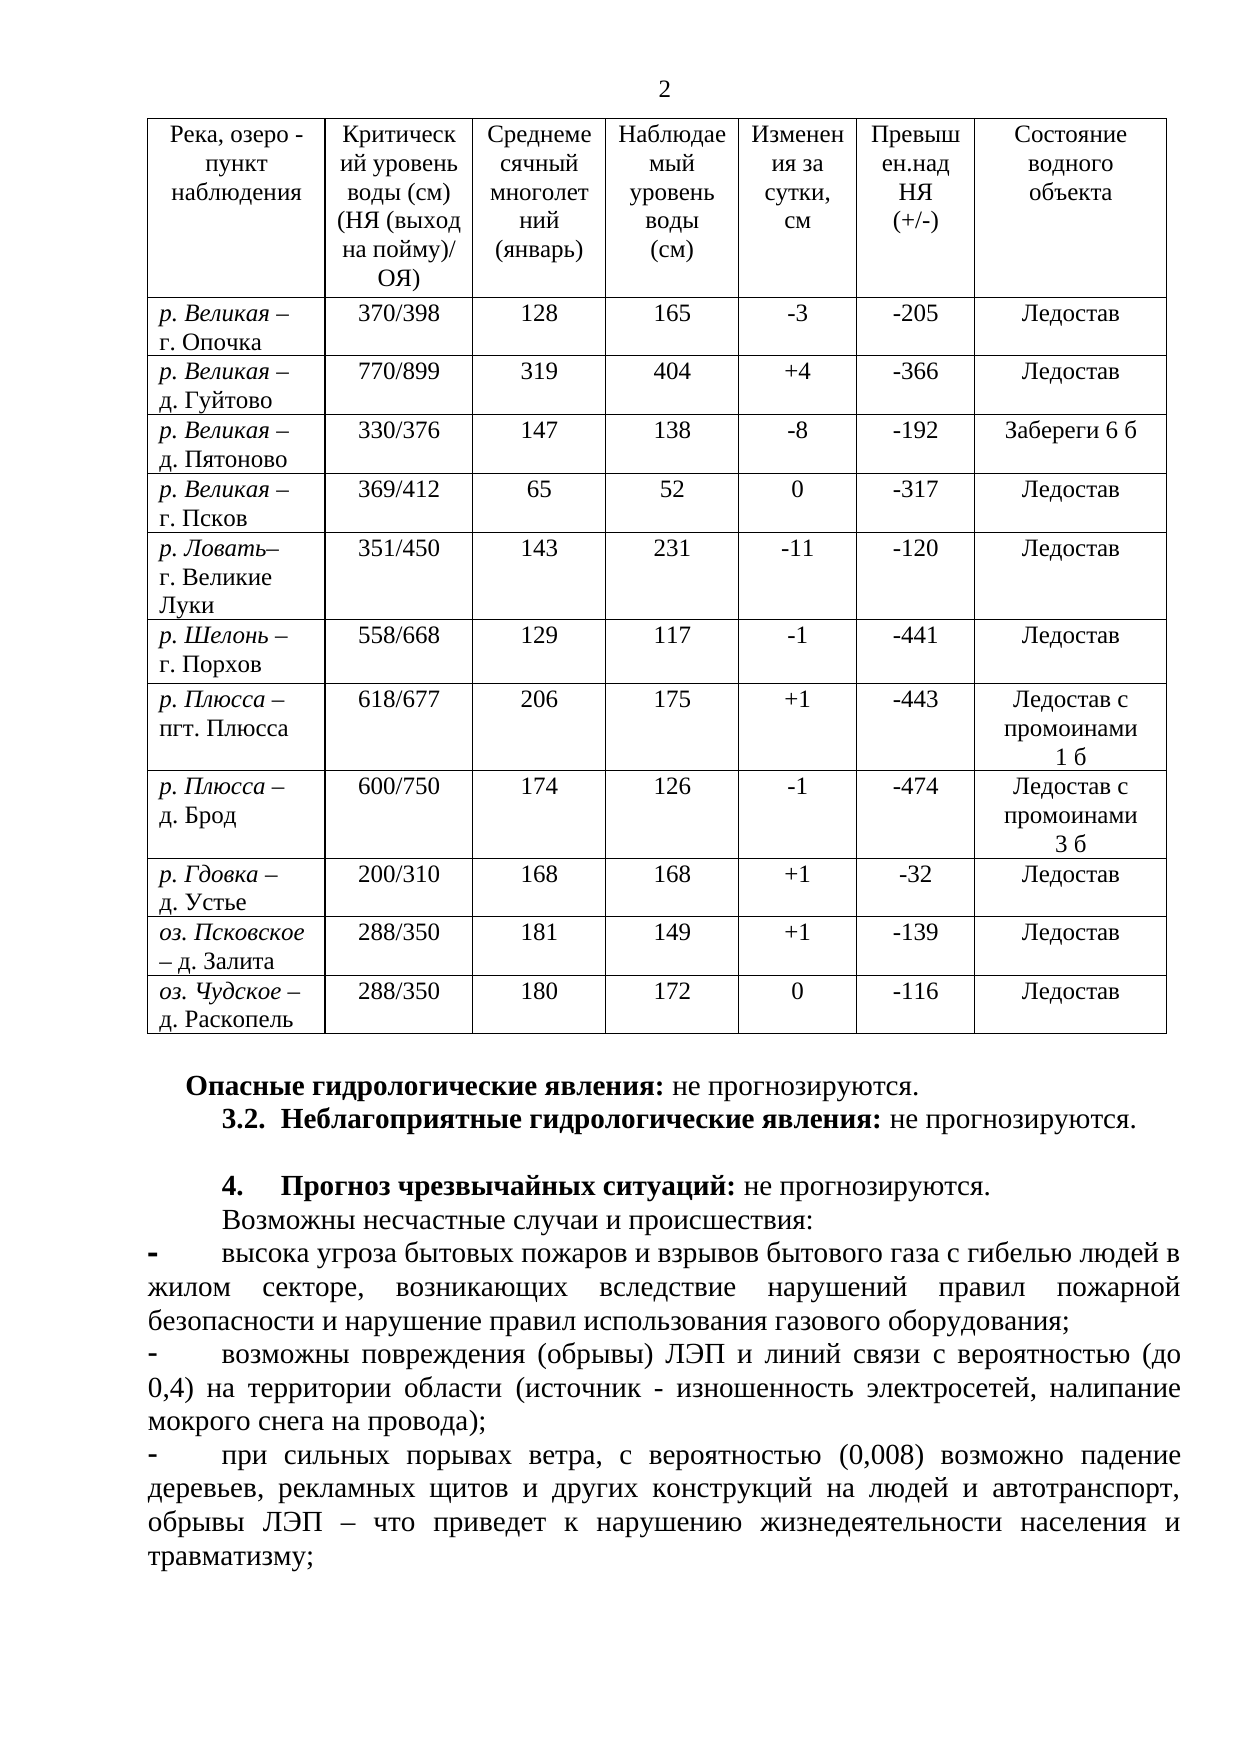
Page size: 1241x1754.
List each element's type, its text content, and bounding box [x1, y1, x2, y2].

table_cell Ледостав [975, 917, 1166, 975]
list возможны повреждения (обрывы) ЛЭП и линий связи с вероятностью (до 0,4) на территории области (источник - изношенность электросетей, налипание мокрого снега на провода); [148, 1336, 1181, 1437]
table_cell р. Гдовка – д. Устье [148, 859, 324, 916]
table_cell 404 [606, 356, 738, 414]
table_cell 181 [473, 917, 605, 975]
table_header Критический уровень воды (см) (НЯ (выход на пойму)/ ОЯ) [326, 119, 472, 297]
table_cell 52 [606, 474, 738, 532]
table_cell -443 [857, 684, 974, 770]
table_cell Ледостав [975, 976, 1166, 1033]
table_cell 168 [606, 859, 738, 916]
table_cell -11 [739, 533, 856, 619]
list при сильных порывах ветра, с вероятностью (0,008) возможно падение деревьев, рекламных щитов и других конструкций на людей и автотранспорт, обрывы ЛЭП – что приведет к нарушению жизнедеятельности населения и травматизму; [148, 1437, 1181, 1571]
table_cell р. Великая – г. Опочка [148, 298, 324, 355]
table_cell 65 [473, 474, 605, 532]
table_cell -1 [739, 771, 856, 858]
table_cell 126 [606, 771, 738, 858]
table_cell -366 [857, 356, 974, 414]
table_cell Забереги 6 б [975, 415, 1166, 473]
table_cell р. Великая – д. Пятоново [148, 415, 324, 473]
table_cell -441 [857, 620, 974, 683]
table_cell -1 [739, 620, 856, 683]
table_cell 165 [606, 298, 738, 355]
table_cell 129 [473, 620, 605, 683]
table_cell 618/677 [326, 684, 472, 770]
table_header Состояние водного объекта [975, 119, 1166, 297]
table_cell +4 [739, 356, 856, 414]
table_cell 0 [739, 474, 856, 532]
table_cell 168 [473, 859, 605, 916]
table_cell 351/450 [326, 533, 472, 619]
table_cell Ледостав [975, 620, 1166, 683]
table_cell -120 [857, 533, 974, 619]
table_cell р. Шелонь – г. Порхов [148, 620, 324, 683]
table_cell р. Великая – д. Гуйтово [148, 356, 324, 414]
table_cell +1 [739, 917, 856, 975]
table_cell р. Плюсса – пгт. Плюсса [148, 684, 324, 770]
table_cell 174 [473, 771, 605, 858]
table_cell -3 [739, 298, 856, 355]
table_cell 288/350 [326, 917, 472, 975]
table_cell -8 [739, 415, 856, 473]
table_header Наблюдаемый уровень воды (см) [606, 119, 738, 297]
table_cell 206 [473, 684, 605, 770]
table_cell Ледостав [975, 533, 1166, 619]
table_cell -116 [857, 976, 974, 1033]
table_cell -474 [857, 771, 974, 858]
list Прогноз чрезвычайных ситуаций: не прогнозируются. [222, 1168, 1181, 1202]
table_cell 770/899 [326, 356, 472, 414]
table_cell 175 [606, 684, 738, 770]
table_cell 138 [606, 415, 738, 473]
table_cell р. Плюсса – д. Брод [148, 771, 324, 858]
table_cell 147 [473, 415, 605, 473]
table_cell Ледостав [975, 356, 1166, 414]
table_cell Ледостав с промоинами 1 б [975, 684, 1166, 770]
table_cell 200/310 [326, 859, 472, 916]
table_cell 319 [473, 356, 605, 414]
table_cell +1 [739, 684, 856, 770]
table_cell 370/398 [326, 298, 472, 355]
table_cell 288/350 [326, 976, 472, 1033]
table_cell -139 [857, 917, 974, 975]
table_cell Ледостав [975, 298, 1166, 355]
table_cell Ледостав [975, 474, 1166, 532]
table_cell 231 [606, 533, 738, 619]
table_cell 117 [606, 620, 738, 683]
table_cell 600/750 [326, 771, 472, 858]
table_header Среднемесячный многолетний (январь) [473, 119, 605, 297]
table_cell р. Ловать– г. Великие Луки [148, 533, 324, 619]
table_cell 0 [739, 976, 856, 1033]
table_cell 558/668 [326, 620, 472, 683]
table_cell 180 [473, 976, 605, 1033]
table_cell -317 [857, 474, 974, 532]
text 3.2. Неблагоприятные гидрологические явления: не прогнозируются. [148, 1101, 1181, 1135]
table_cell 369/412 [326, 474, 472, 532]
table_cell -32 [857, 859, 974, 916]
table_cell +1 [739, 859, 856, 916]
table_cell Ледостав [975, 859, 1166, 916]
table_cell 330/376 [326, 415, 472, 473]
list Возможны несчастные случаи и происшествия: [148, 1202, 1181, 1236]
table_cell Ледостав с промоинами 3 б [975, 771, 1166, 858]
table_cell 143 [473, 533, 605, 619]
table_cell -192 [857, 415, 974, 473]
table_cell р. Великая – г. Псков [148, 474, 324, 532]
table_cell 149 [606, 917, 738, 975]
table_cell 128 [473, 298, 605, 355]
table_cell оз. Псковское – д. Залита [148, 917, 324, 975]
table_header Изменения за сутки, см [739, 119, 856, 297]
list Опасные гидрологические явления: не прогнозируются. [118, 1068, 1181, 1101]
table_cell 172 [606, 976, 738, 1033]
table_header Превышен.над НЯ (+/-) [857, 119, 974, 297]
table_cell -205 [857, 298, 974, 355]
table_cell оз. Чудское – д. Раскопель [148, 976, 324, 1033]
table_header Река, озеро - пункт наблюдения [148, 119, 324, 297]
list высока угроза бытовых пожаров и взрывов бытового газа с гибелью людей в жилом секторе, возникающих вследствие нарушений правил пожарной безопасности и нарушение правил использования газового оборудования; [148, 1236, 1181, 1336]
